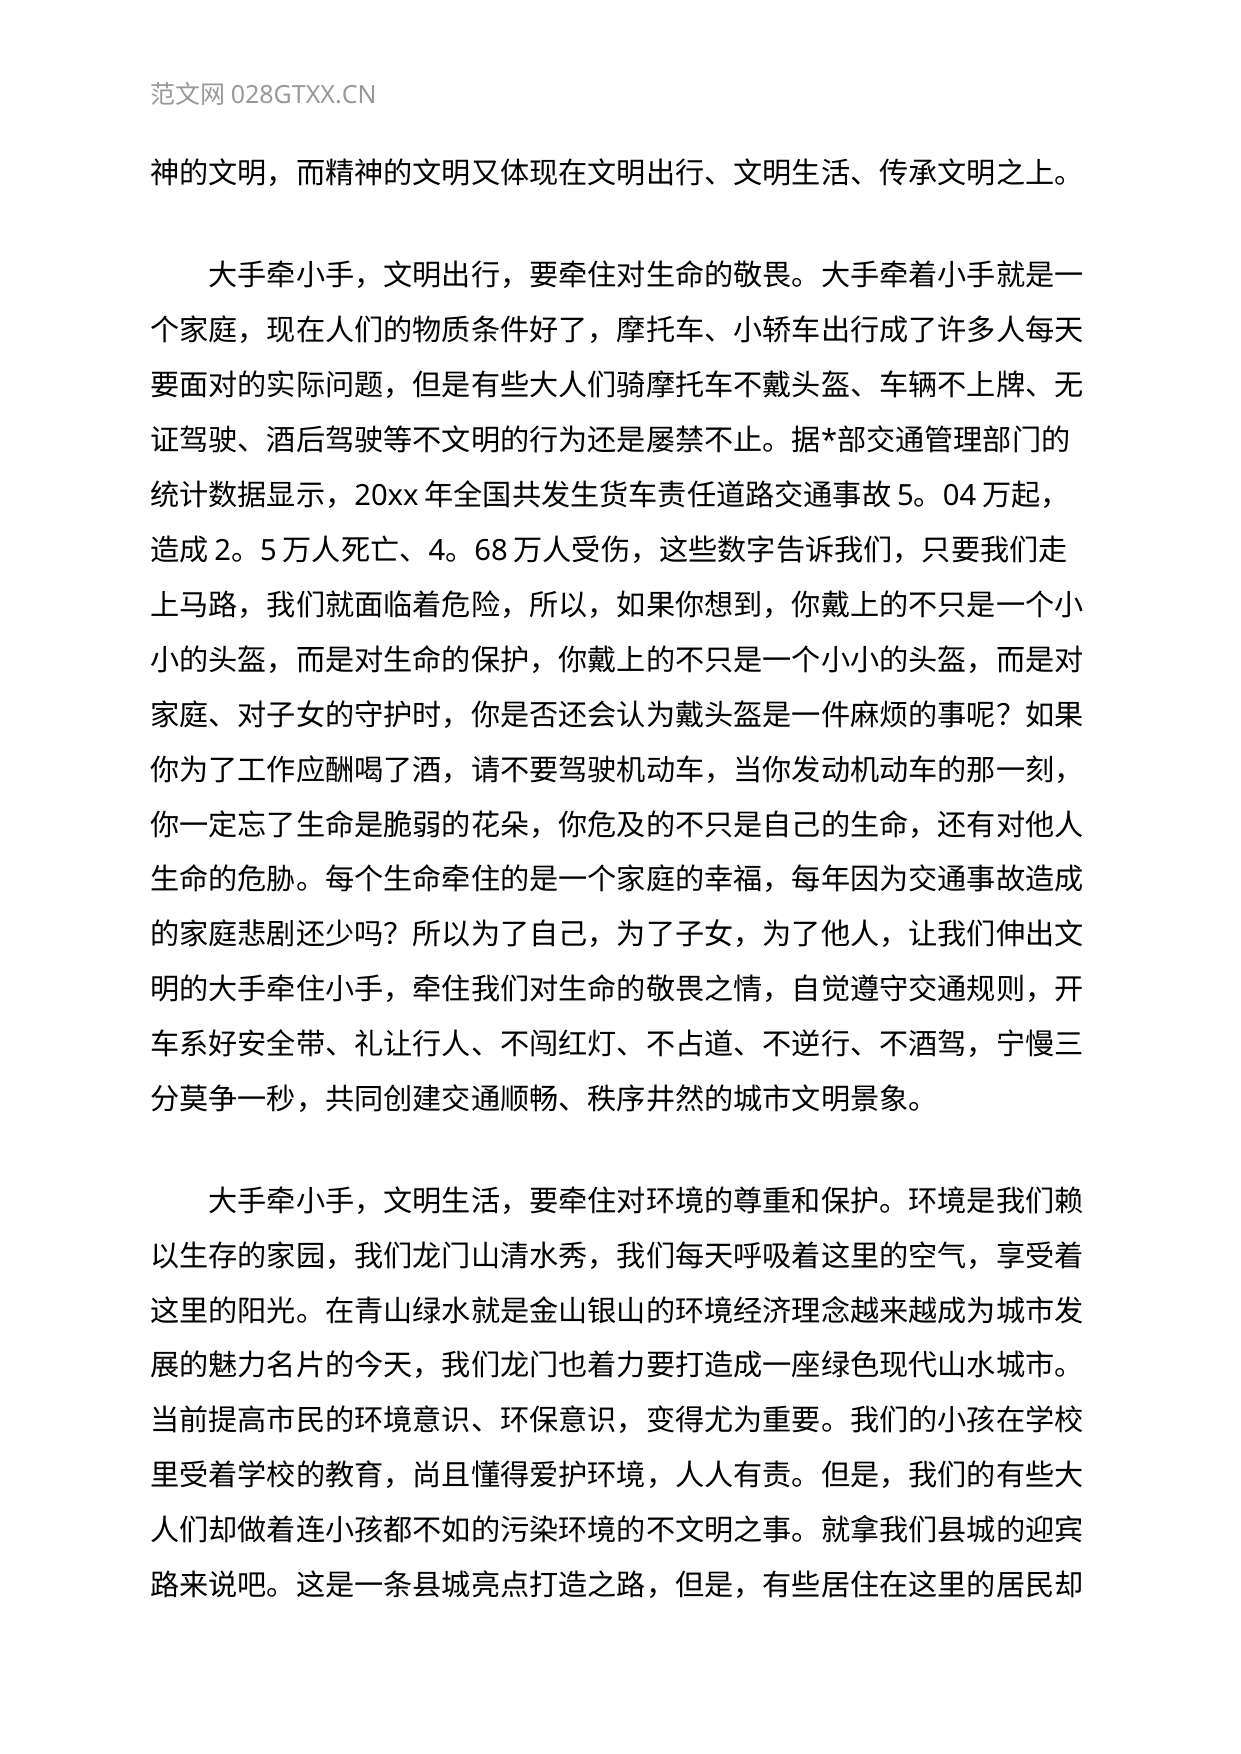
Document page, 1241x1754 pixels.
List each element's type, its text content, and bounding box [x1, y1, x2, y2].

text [150, 1177, 1090, 1604]
text 大手牵小手，文明出行，要牵住对生命的敬畏。大手牵着小手就是一个家庭，现在人们的物质条件好了，摩托车、小轿车出行成了许多人每天要面对的实际问题，但是有些大人们骑摩托车不戴头盔、车辆不上牌、无证驾驶、酒后驾驶等不文明的行为还是屡禁不止。据*部交通管理部门的统计数据显示，20xx年全国共发生货车责任道路交通事故5。04万起，造成2。5万人死亡、4。68万人受伤，这些数字告诉我们，只要我们走上马路，我们就面临着危险，所以，如果你想到，你戴上的不只是一个小小的头盔，而是对生命的保护，你戴上的不只是一个小小的头盔，而是对家庭、对子女的守护时，你是否还会认为戴头盔是一件麻烦的事呢？如果你为了工作应酬喝了酒，请不要驾驶机动车，当你发动机动车的那一刻，你一定忘了生命是脆弱的花朵，你危及的不只是自己的生命，还有对他人生命的危胁。每个生命牵住的是一个家庭的幸福，每年因为交通事故造成的家庭悲剧还少吗？所以为了自己，为了子女，为了他人，让我们伸出文明的大手牵住小手，牵住我们对生命的敬畏之情，自觉遵守交通规则，开车系好安全带、礼让行人、不闯红灯、不占道、不逆行、不酒驾，宁慢三分莫争一秒，共同创建交通顺畅、秩序井然的城市文明景象。 [150, 252, 1090, 1118]
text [150, 150, 1090, 192]
